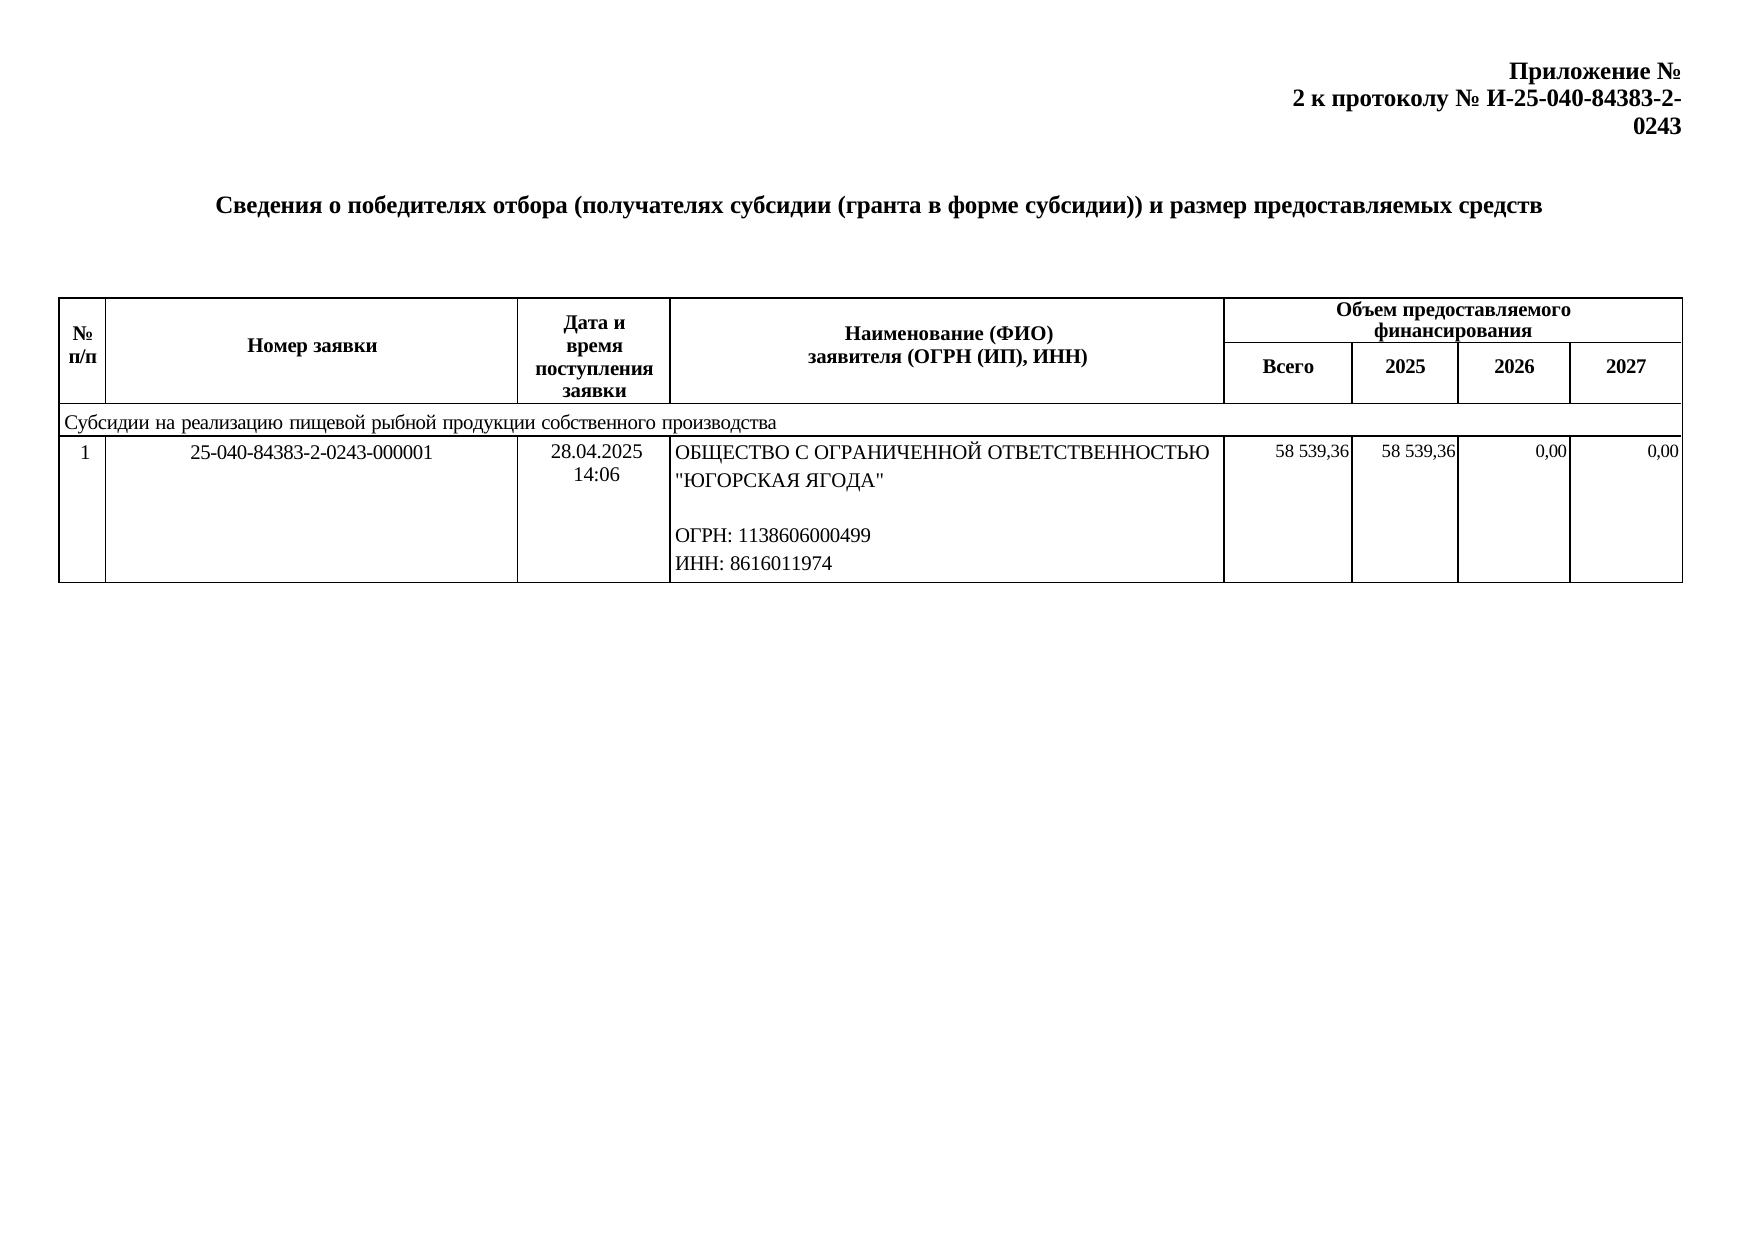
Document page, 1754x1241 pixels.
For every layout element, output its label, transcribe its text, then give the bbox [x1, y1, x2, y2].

table_cell 1 [60, 437, 105, 582]
table_header № п/п [60, 299, 105, 402]
table_header Номер заявки [106, 299, 517, 402]
table_cell ОБЩЕСТВО С ОГРАНИЧЕННОЙ ОТВЕТСТВЕННОСТЬЮ "ЮГОРСКАЯ ЯГОДА" ОГРН: 1138606000499 ИНН: 8616011974 [671, 437, 1223, 582]
table_cell Субсидии на реализацию пищевой рыбной продукции собственного производства [60, 403, 1682, 435]
table_cell 0,00 [1571, 435, 1682, 582]
table_cell 28.04.2025 14:06 [518, 437, 669, 582]
table_cell 25-040-84383-2-0243-000001 [106, 437, 517, 582]
table_cell 2025 [1353, 343, 1457, 402]
table_cell Всего [1225, 343, 1351, 402]
table_cell 58 539,36 [1353, 437, 1457, 582]
text Приложение № 2 к протоколу № И-25-040-84383-2-0243 [1263, 58, 1682, 140]
table_header Наименование (ФИО) заявителя (ОГРН (ИП), ИНН) [671, 299, 1223, 402]
table_cell 2027 [1571, 342, 1682, 402]
table_header Дата и время поступления заявки [518, 299, 669, 402]
table_cell 58 539,36 [1225, 437, 1351, 582]
table_cell 0,00 [1459, 437, 1569, 582]
text Сведения о победителях отбора (получателях субсидии (гранта в форме субсидии)) и размер предоставляемых средств [215, 190, 1695, 218]
table_header Объем предоставляемого финансирования [1225, 299, 1682, 342]
table_cell 2026 [1459, 343, 1569, 402]
